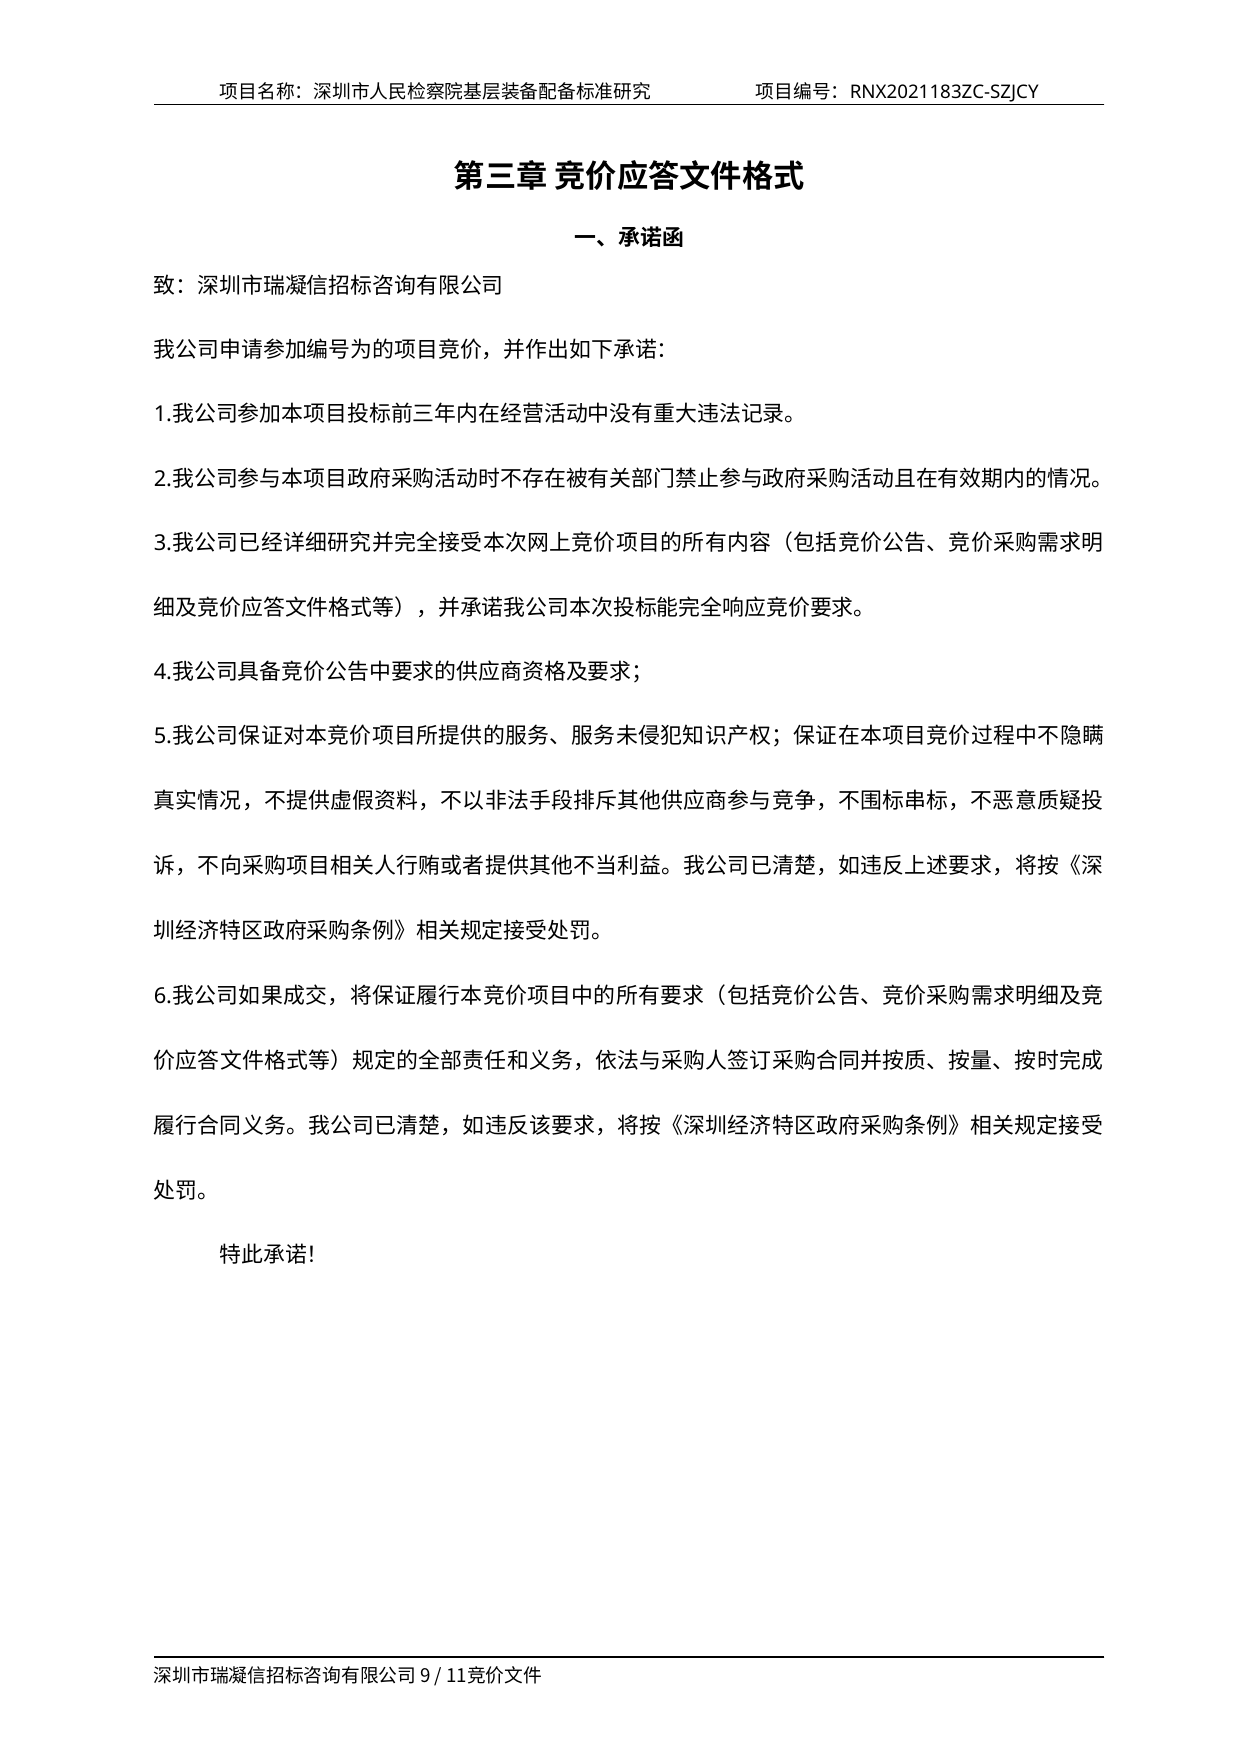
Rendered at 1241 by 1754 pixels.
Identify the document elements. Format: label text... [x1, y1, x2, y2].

text 特此承诺！ [153, 1236, 1104, 1269]
text 4.我公司具备竞价公告中要求的供应商资格及要求； [153, 654, 1104, 686]
text 3.我公司已经详细研究并完全接受本次网上竞价项目的所有内容（包括竞价公告、竞价采购需求明细及竞价应答文件格式等），并承诺我公司本次投标能完全响应竞价要求。 [153, 525, 1104, 622]
text 第三章 竞价应答文件格式 [153, 152, 1104, 197]
text 致：深圳市瑞凝信招标咨询有限公司 [153, 268, 1104, 300]
text 6.我公司如果成交，将保证履行本竞价项目中的所有要求（包括竞价公告、竞价采购需求明细及竞价应答文件格式等）规定的全部责任和义务，依法与采购人签订采购合同并按质、按量、按时完成履行合同义务。我公司已清楚，如违反该要求，将按《深圳经济特区政府采购条例》相关规定接受处罚。 [153, 977, 1104, 1205]
text 一、承诺函 [153, 219, 1104, 252]
text 1.我公司参加本项目投标前三年内在经营活动中没有重大违法记录。 [153, 396, 1104, 429]
text 5.我公司保证对本竞价项目所提供的服务、服务未侵犯知识产权；保证在本项目竞价过程中不隐瞒真实情况，不提供虚假资料，不以非法手段排斥其他供应商参与竞争，不围标串标，不恶意质疑投诉，不向采购项目相关人行贿或者提供其他不当利益。我公司已清楚，如违反上述要求，将按《深圳经济特区政府采购条例》相关规定接受处罚。 [153, 718, 1104, 946]
text 2.我公司参与本项目政府采购活动时不存在被有关部门禁止参与政府采购活动且在有效期内的情况。 [153, 460, 1104, 493]
text 我公司申请参加编号为的项目竞价，并作出如下承诺： [153, 332, 1104, 364]
